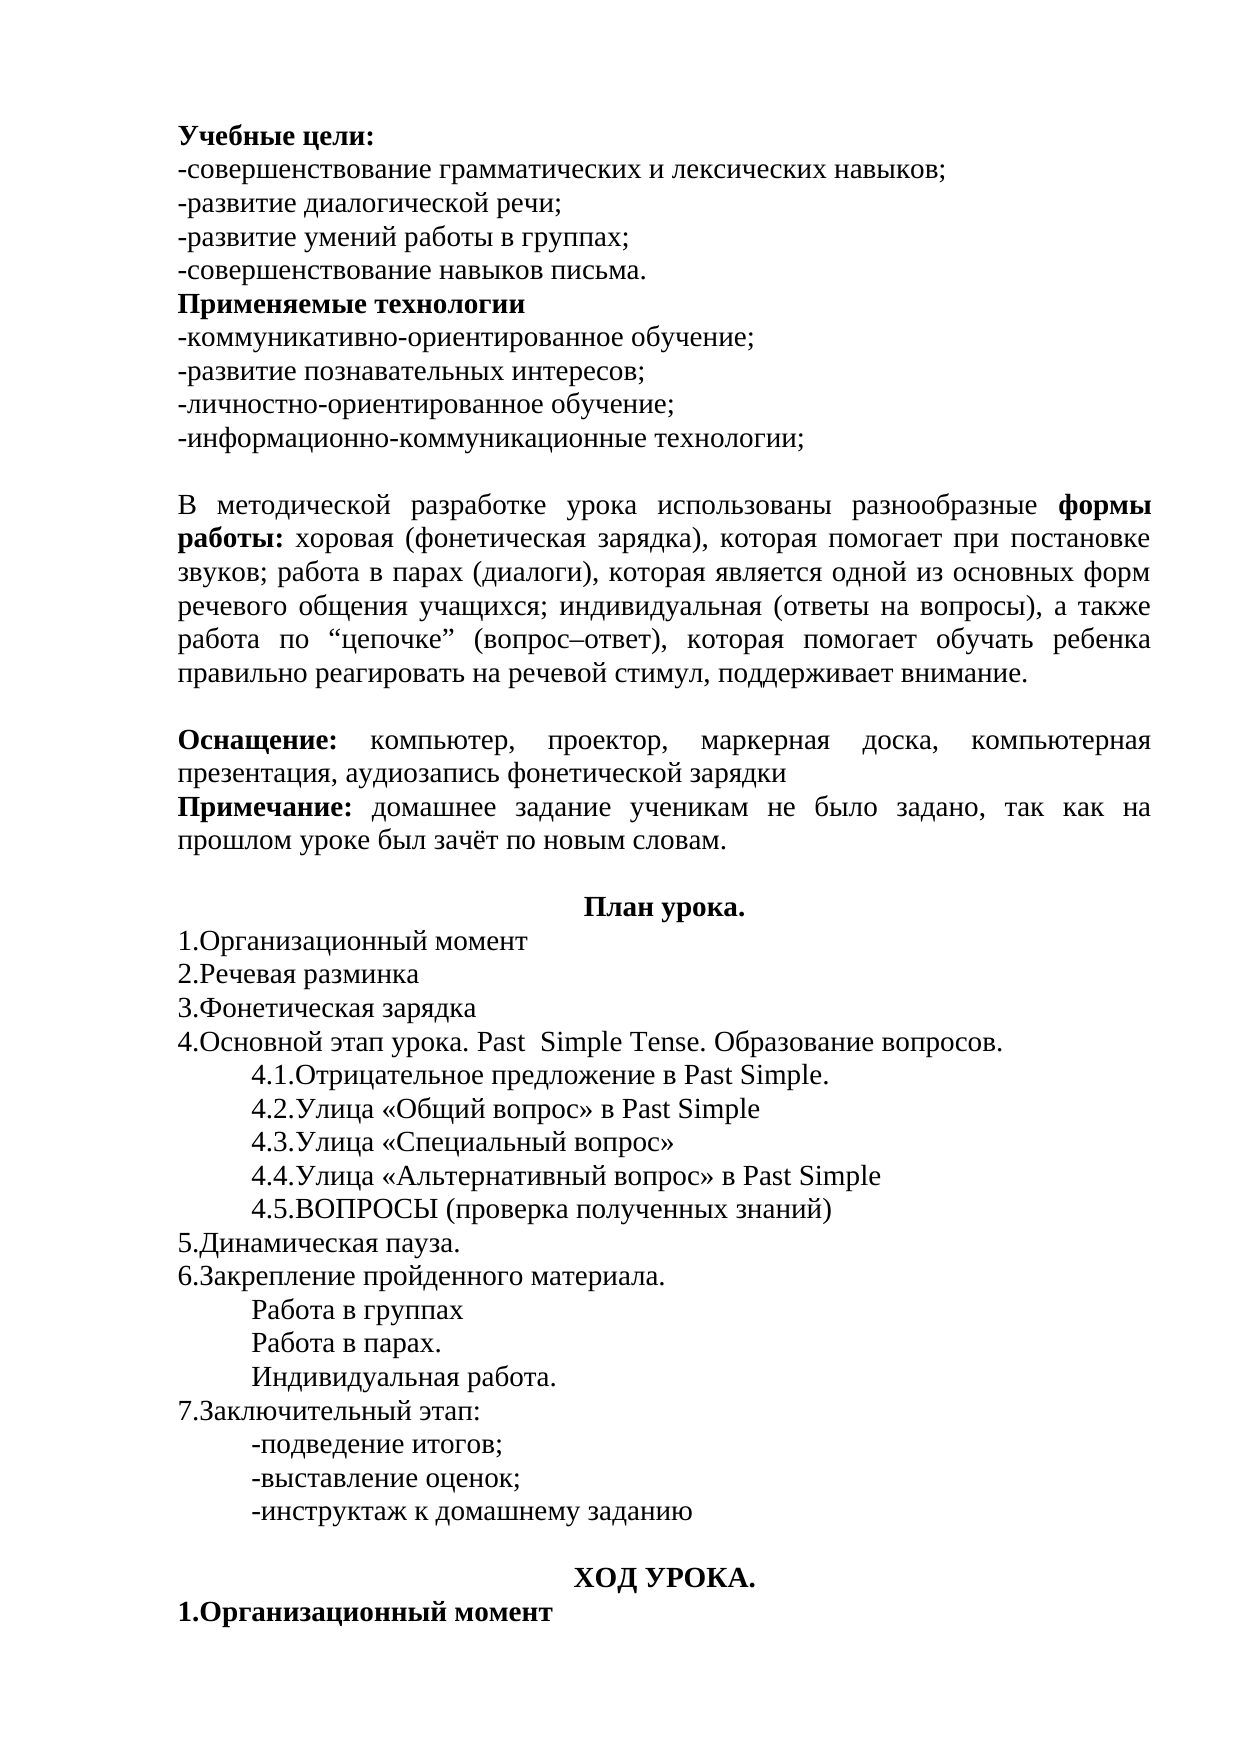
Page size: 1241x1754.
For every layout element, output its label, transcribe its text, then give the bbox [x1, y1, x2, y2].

text -инструктаж к домашнему заданию [251, 1493, 1152, 1527]
text -развитие умений работы в группах; [177, 219, 1152, 252]
text -подведение итогов; [251, 1426, 1152, 1460]
text Примечание: домашнее задание ученикам не было задано, так как на прошлом уроке был зачёт по новым словам. [177, 789, 1152, 856]
text -совершенствование навыков письма. [177, 252, 1152, 286]
text В методической разработке урока использованы разнообразные формы работы: хоровая (фонетическая зарядка), которая помогает при постановке звуков; работа в парах (диалоги), которая является одной из основных форм речевого общения учащихся; индивидуальная (ответы на вопросы), а также работа по “цепочке” (вопрос–ответ), которая помогает обучать ребенка правильно реагировать на речевой стимул, поддерживает внимание. [177, 487, 1152, 688]
text ХОД УРОКА. [177, 1560, 1152, 1594]
text -развитие диалогической речи; [177, 185, 1152, 219]
text Индивидуальная работа. [251, 1359, 1152, 1393]
text 3.Фонетическая зарядка [177, 990, 1152, 1024]
text Работа в парах. [251, 1326, 1152, 1359]
text 4.1.Отрицательное предложение в Past Simple. [251, 1057, 1152, 1091]
text 2.Речевая разминка [177, 957, 1152, 990]
text 5.Динамическая пауза. [177, 1225, 1152, 1258]
text -личностно-ориентированное обучение; [177, 386, 1152, 420]
text 1.Организационный момент [177, 1594, 1152, 1627]
text 4.Основной этап урока. Past Simple Tense. Образование вопросов. [177, 1024, 1152, 1057]
text 4.2.Улица «Общий вопрос» в Past Simple [251, 1091, 1152, 1124]
text 4.3.Улица «Специальный вопрос» [251, 1124, 1152, 1158]
text Оснащение: компьютер, проектор, маркерная доска, компьютерная презентация, аудиозапись фонетической зарядки [177, 722, 1152, 789]
text 4.4.Улица «Альтернативный вопрос» в Past Simple [251, 1158, 1152, 1191]
text 4.5.ВОПРОСЫ (проверка полученных знаний) [251, 1191, 1152, 1225]
text -совершенствование грамматических и лексических навыков; [177, 152, 1152, 185]
text План урока. [177, 889, 1152, 923]
text 7.Заключительный этап: [177, 1393, 1152, 1426]
text 6.Закрепление пройденного материала. [177, 1258, 1152, 1292]
text -коммуникативно-ориентированное обучение; [177, 319, 1152, 353]
text Учебные цели: [177, 118, 1152, 152]
text -выставление оценок; [251, 1460, 1152, 1493]
text -информационно-коммуникационные технологии; [177, 420, 1152, 453]
text Применяемые технологии [177, 286, 1152, 319]
text -развитие познавательных интересов; [177, 353, 1152, 386]
text 1.Организационный момент [177, 923, 1152, 957]
text Работа в группах [251, 1292, 1152, 1326]
